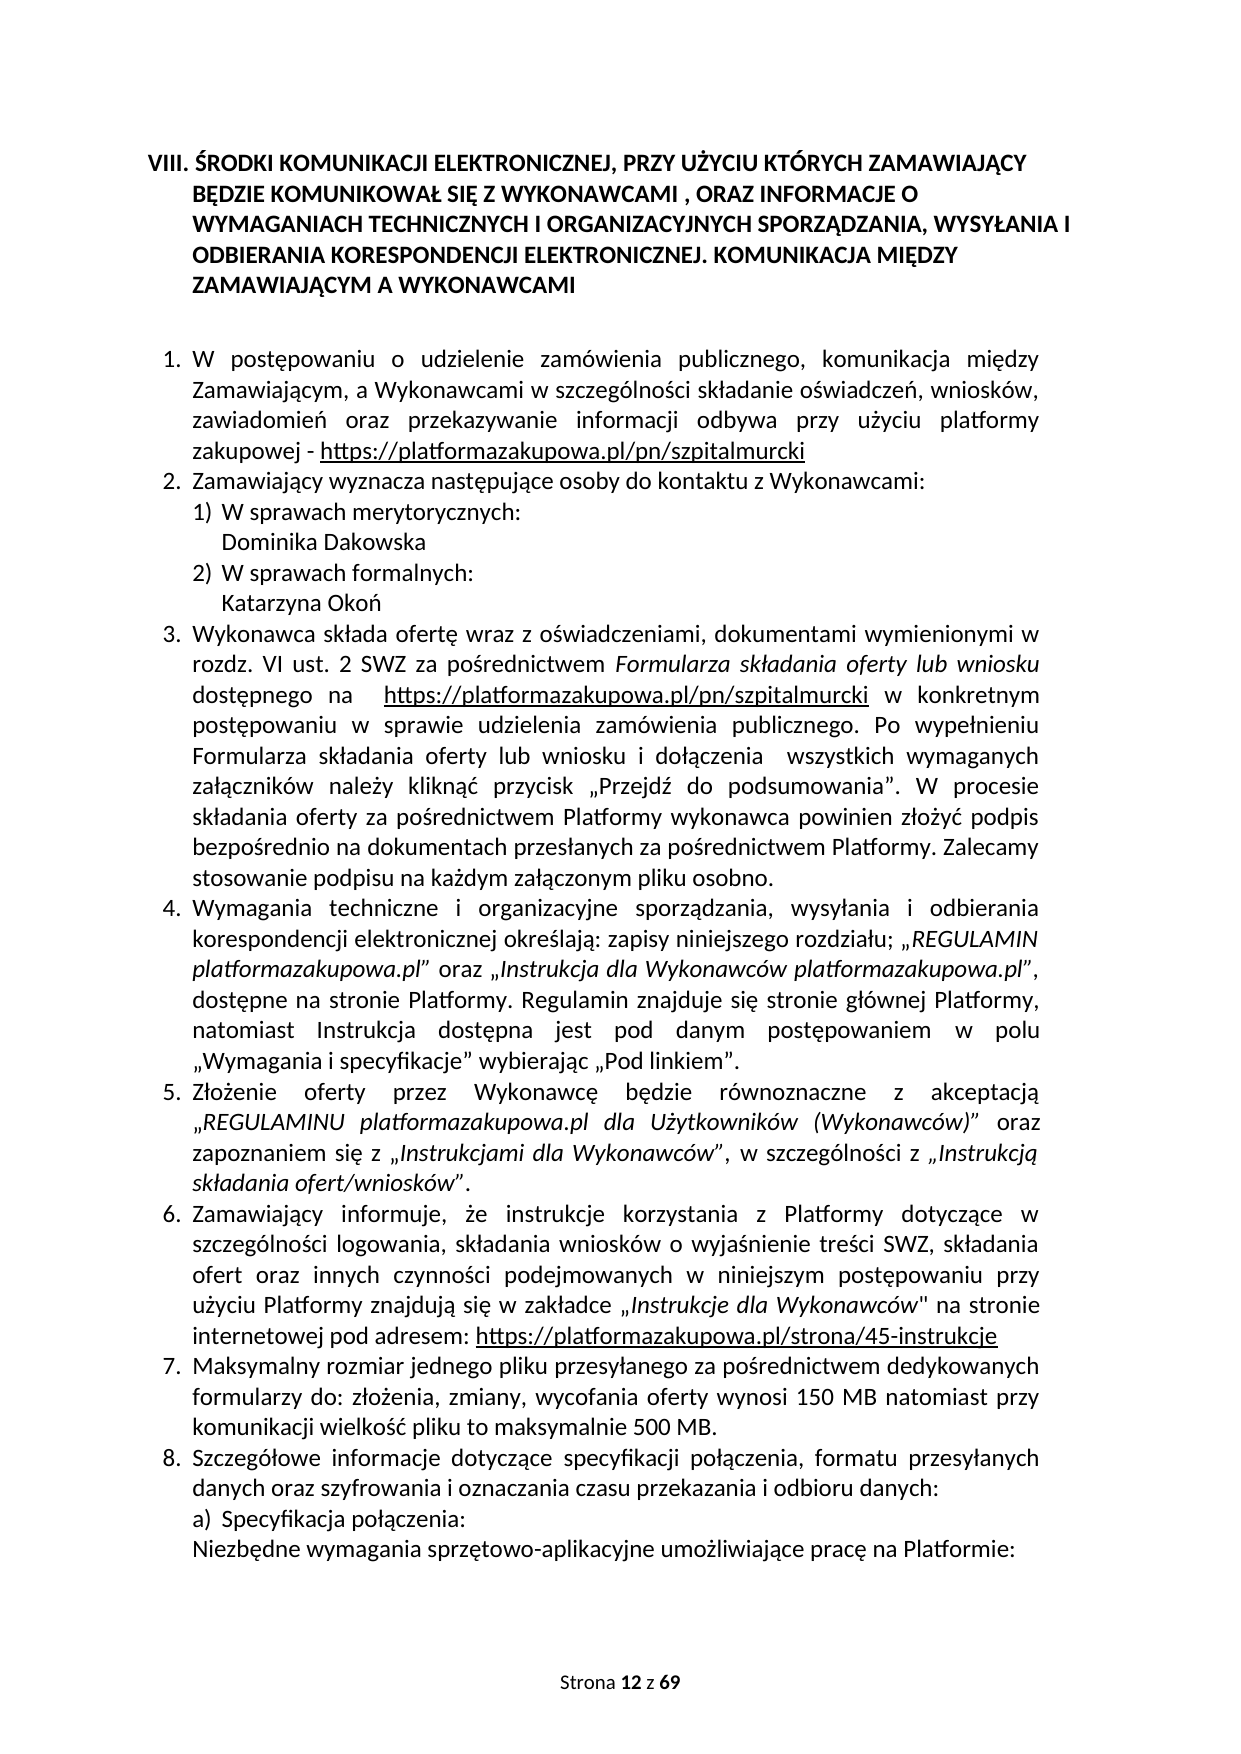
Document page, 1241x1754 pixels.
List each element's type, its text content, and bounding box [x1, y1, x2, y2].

list Zamawiający wyznacza następujące osoby do kontaktu z Wykonawcami: [162, 465, 1040, 496]
list Szczegółowe informacje dotyczące specyfikacji połączenia, formatu przesyłanych danych oraz szyfrowania i oznaczania czasu przekazania i odbioru danych: [162, 1442, 1040, 1503]
list Dominika Dakowska [221, 526, 1093, 557]
text Niezbędne wymagania sprzętowo-aplikacyjne umożliwiające pracę na Platformie: [192, 1533, 1040, 1564]
list Maksymalny rozmiar jednego pliku przesyłanego za pośrednictwem dedykowanych formularzy do: złożenia, zmiany, wycofania oferty wynosi 150 MB natomiast przy komunikacji wielkość pliku to maksymalnie 500 MB. [162, 1350, 1040, 1442]
list Specyfikacja połączenia: [192, 1503, 1040, 1533]
list W postępowaniu o udzielenie zamówienia publicznego, komunikacja między Zamawiającym, a Wykonawcami w szczególności składanie oświadczeń, wniosków, zawiadomień oraz przekazywanie informacji odbywa przy użyciu platformy zakupowej - https://platformazakupowa.pl/pn/szpitalmurcki [162, 343, 1040, 465]
text Katarzyna Okoń [221, 587, 1093, 618]
list Złożenie oferty przez Wykonawcę będzie równoznaczne z akceptacją „REGULAMINU platformazakupowa.pl dla Użytkowników (Wykonawców)” oraz zapoznaniem się z „Instrukcjami dla Wykonawców”, w szczególności z „Instrukcją składania ofert/wniosków”. [162, 1076, 1040, 1198]
list W sprawach merytorycznych: [192, 496, 1093, 526]
list W sprawach formalnych: [192, 557, 1093, 587]
list Wykonawca składa ofertę wraz z oświadczeniami, dokumentami wymienionymi w rozdz. VI ust. 2 SWZ za pośrednictwem Formularza składania oferty lub wniosku dostępnego na https://platformazakupowa.pl/pn/szpitalmurcki w konkretnym postępowaniu w sprawie udzielenia zamówienia publicznego. Po wypełnieniu Formularza składania oferty lub wniosku i dołączenia wszystkich wymaganych załączników należy kliknąć przycisk „Przejdź do podsumowania”. W procesie składania oferty za pośrednictwem Platformy wykonawca powinien złożyć podpis bezpośrednio na dokumentach przesłanych za pośrednictwem Platformy. Zalecamy stosowanie podpisu na każdym załączonym pliku osobno. [162, 618, 1040, 893]
subtitle VIII. ŚRODKI KOMUNIKACJI ELEKTRONICZNEJ, PRZY UŻYCIU KTÓRYCH ZAMAWIAJĄCY BĘDZIE KOMUNIKOWAŁ SIĘ Z WYKONAWCAMI , ORAZ INFORMACJE O WYMAGANIACH TECHNICZNYCH I ORGANIZACYJNYCH SPORZĄDZANIA, WYSYŁANIA I ODBIERANIA KORESPONDENCJI ELEKTRONICZNEJ. KOMUNIKACJA MIĘDZY ZAMAWIAJĄCYM A WYKONAWCAMI [148, 148, 1093, 300]
list Wymagania techniczne i organizacyjne sporządzania, wysyłania i odbierania korespondencji elektronicznej określają: zapisy niniejszego rozdziału; „REGULAMIN platformazakupowa.pl” oraz „Instrukcja dla Wykonawców platformazakupowa.pl”, dostępne na stronie Platformy. Regulamin znajduje się stronie głównej Platformy, natomiast Instrukcja dostępna jest pod danym postępowaniem w polu „Wymagania i specyfikacje” wybierając „Pod linkiem”. [162, 893, 1040, 1076]
list Zamawiający informuje, że instrukcje korzystania z Platformy dotyczące w szczególności logowania, składania wniosków o wyjaśnienie treści SWZ, składania ofert oraz innych czynności podejmowanych w niniejszym postępowaniu przy użyciu Platformy znajdują się w zakładce „Instrukcje dla Wykonawców" na stronie internetowej pod adresem: https://platformazakupowa.pl/strona/45-instrukcje [162, 1198, 1040, 1350]
